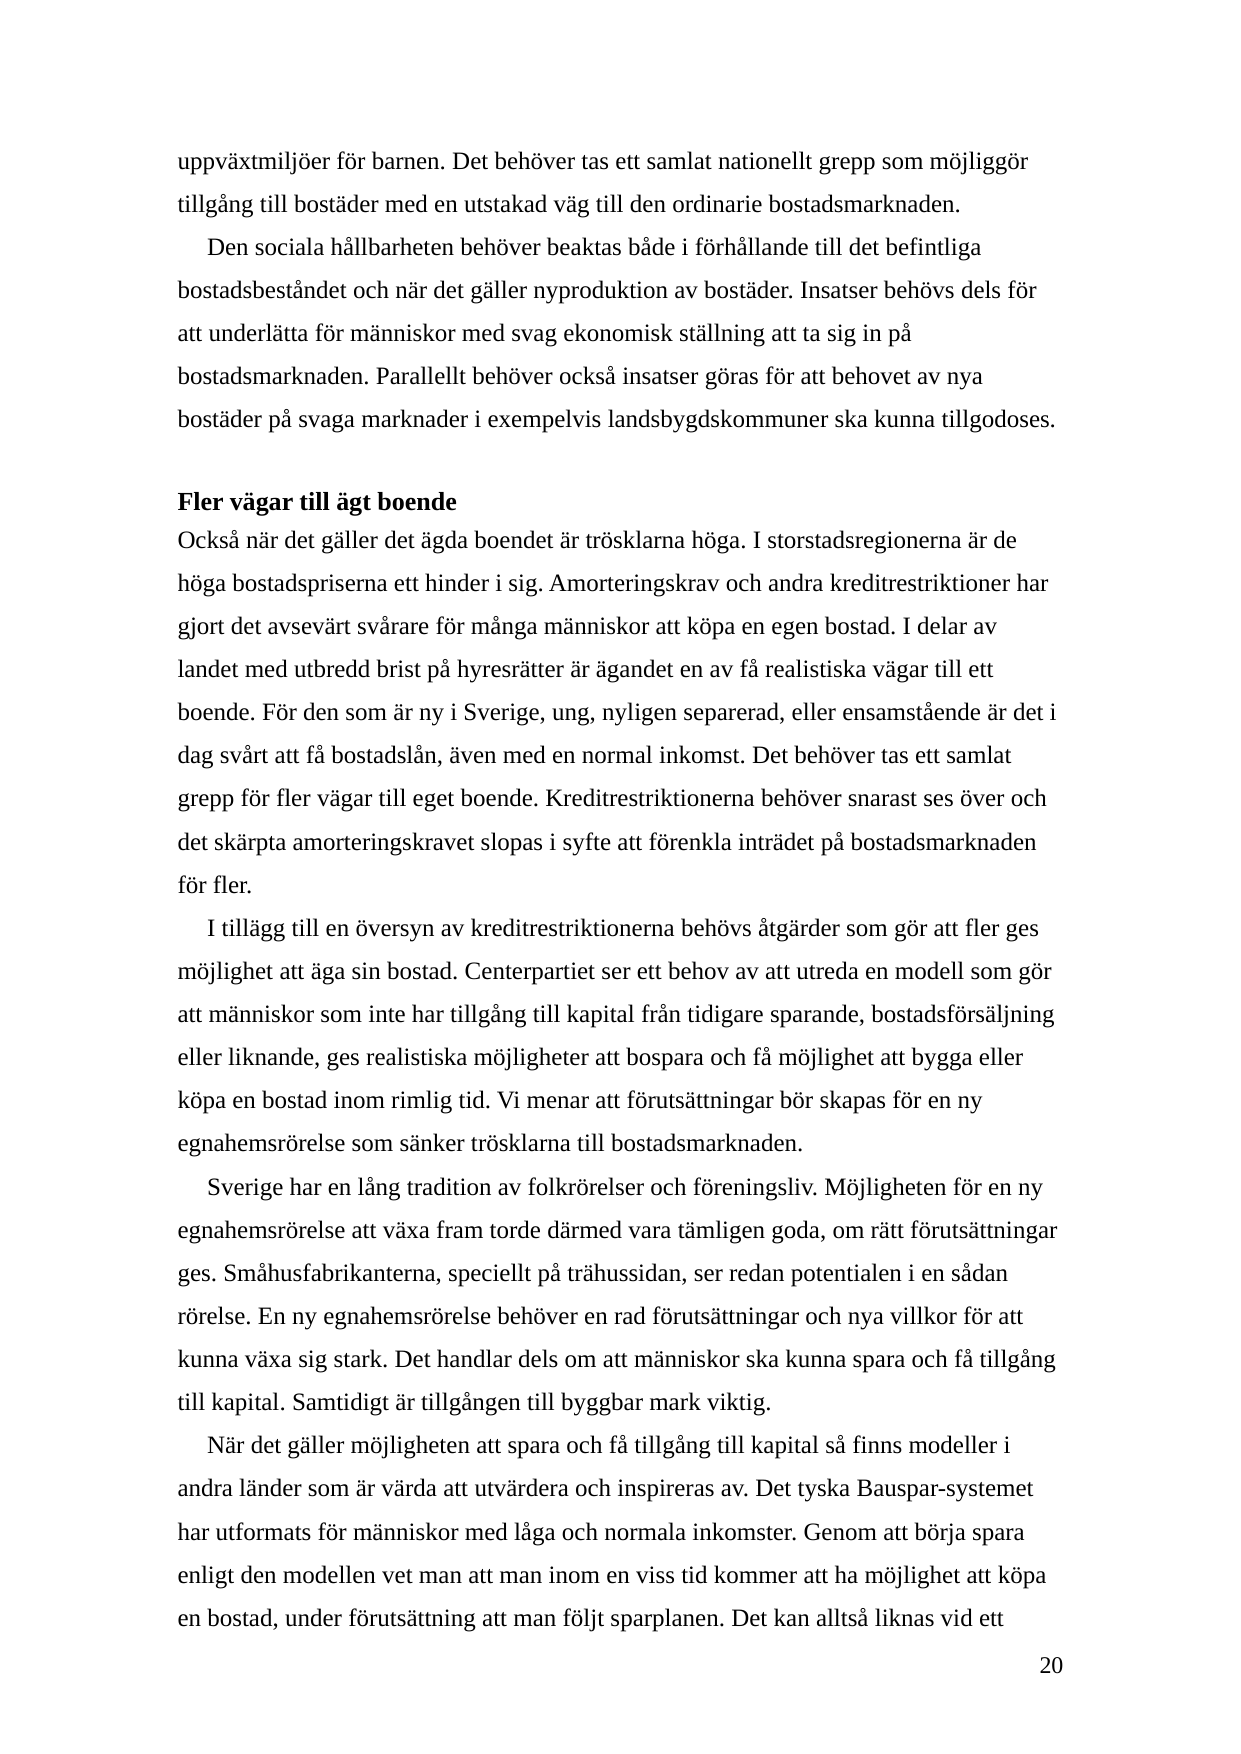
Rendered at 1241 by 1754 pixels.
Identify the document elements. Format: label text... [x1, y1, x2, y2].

text Den sociala hållbarheten behöver beaktas både i förhållande till det befintliga bostadsbeståndet och när det gäller nyproduktion av bostäder. Insatser behövs dels för att underlätta för människor med svag ekonomisk ställning att ta sig in på bostadsmarknaden. Parallellt behöver också insatser göras för att behovet av nya bostäder på svaga marknader i exempelvis landsbygdskommuner ska kunna tillgodoses. [177, 232, 1063, 433]
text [177, 1430, 1063, 1632]
text Sverige har en lång tradition av folkrörelser och föreningsliv. Möjligheten för en ny egnahemsrörelse att växa fram torde därmed vara tämligen goda, om rätt förutsättningar ges. Småhusfabrikanterna, speciellt på trähussidan, ser redan potentialen i en sådan rörelse. En ny egnahemsrörelse behöver en rad förutsättningar och nya villkor för att kunna växa sig stark. Det handlar dels om att människor ska kunna spara och få tillgång till kapital. Samtidigt är tillgången till byggbar mark viktig. [177, 1172, 1063, 1416]
text I tillägg till en översyn av kreditrestriktionerna behövs åtgärder som gör att fler ges möjlighet att äga sin bostad. Centerpartiet ser ett behov av att utreda en modell som gör att människor som inte har tillgång till kapital från tidigare sparande, bostadsförsäljning eller liknande, ges realistiska möjligheter att bospara och få möjlighet att bygga eller köpa en bostad inom rimlig tid. Vi menar att förutsättningar bör skapas för en ny egnahemsrörelse som sänker trösklarna till bostadsmarknaden. [177, 913, 1063, 1157]
text Också när det gäller det ägda boendet är trösklarna höga. I storstadsregionerna är de höga bostadspriserna ett hinder i sig. Amorteringskrav och andra kreditrestriktioner har gjort det avsevärt svårare för många människor att köpa en egen bostad. I delar av landet med utbredd brist på hyresrätter är ägandet en av få realistiska vägar till ett boende. För den som är ny i Sverige, ung, nyligen separerad, eller ensamstående är det i dag svårt att få bostadslån, även med en normal inkomst. Det behöver tas ett samlat grepp för fler vägar till eget boende. Kreditrestriktionerna behöver snarast ses över och det skärpta amorteringskravet slopas i syfte att förenkla inträdet på bostadsmarknaden för fler. [177, 525, 1063, 898]
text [177, 146, 1063, 218]
subtitle Fler vägar till ägt boende [177, 485, 1063, 516]
